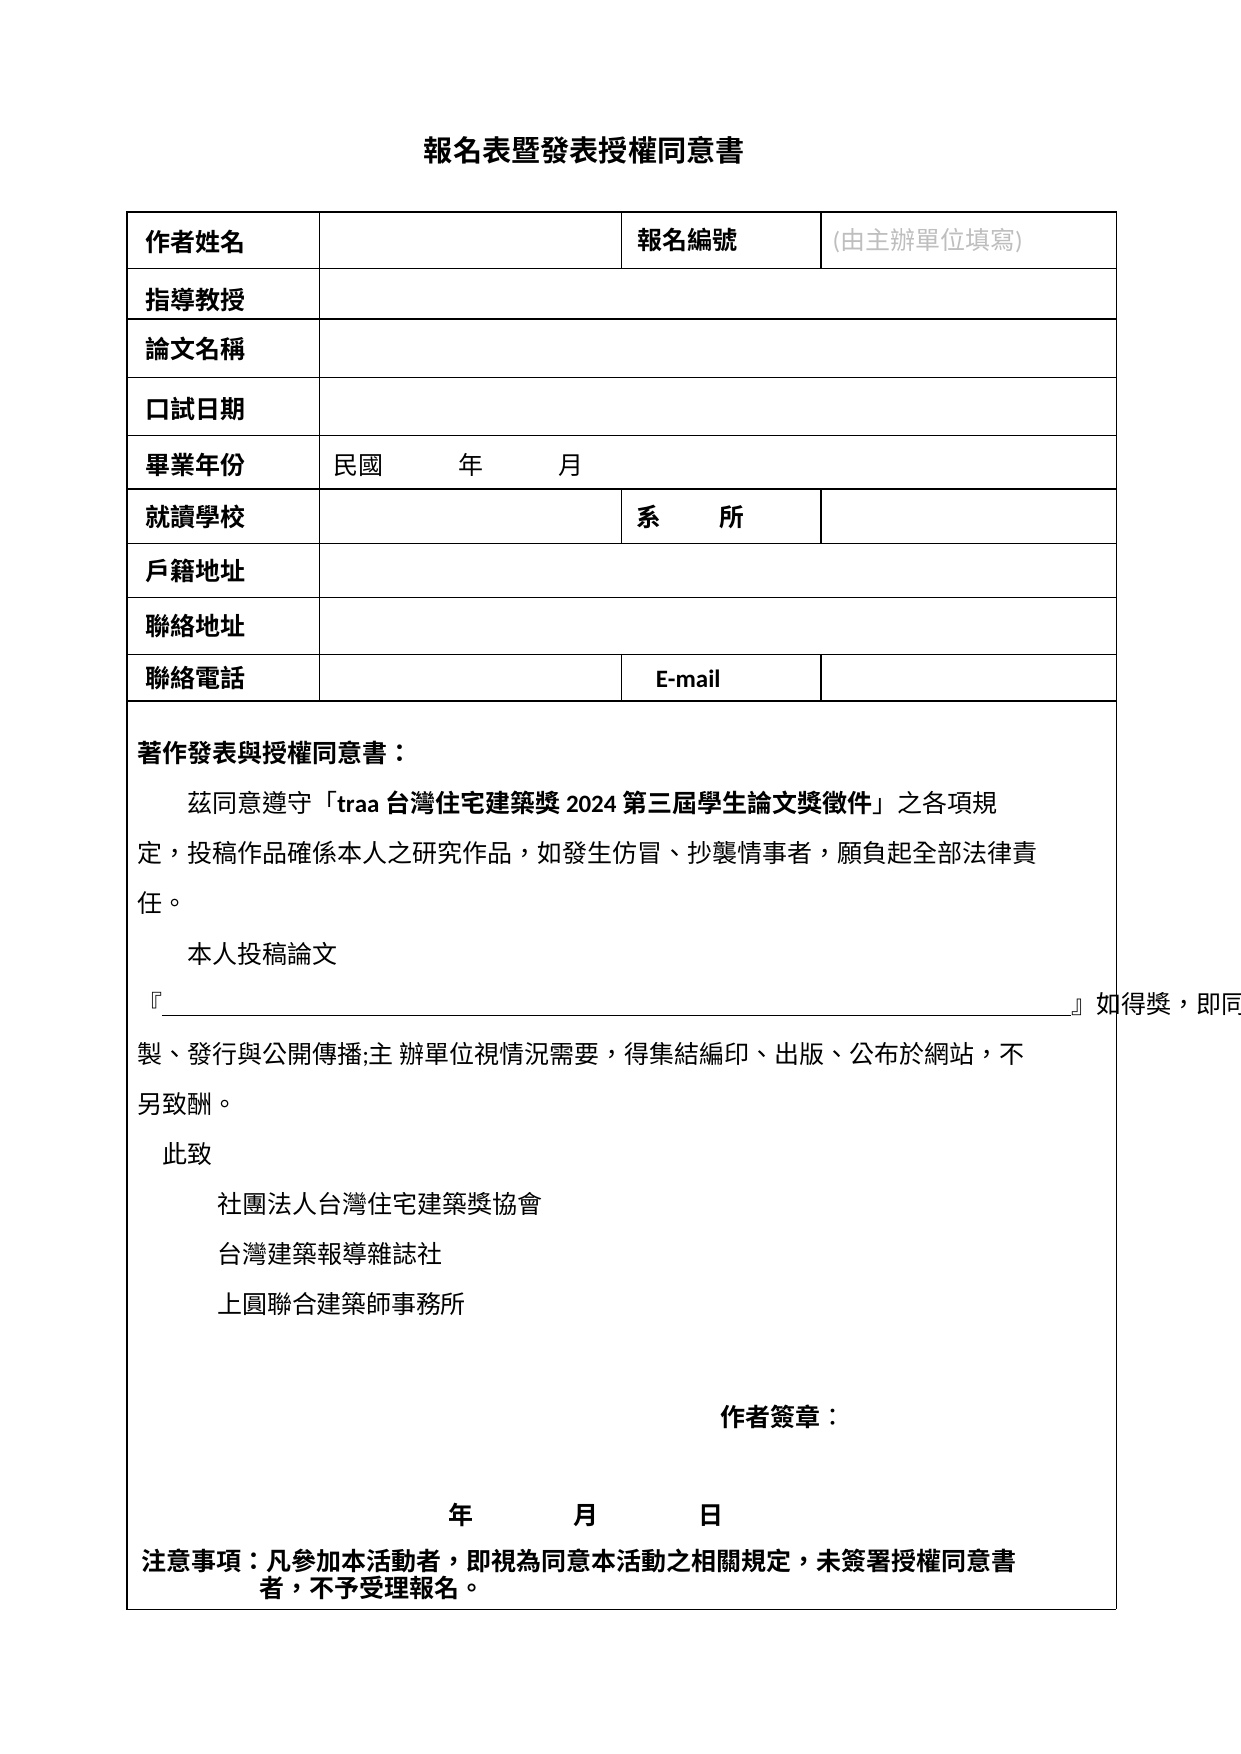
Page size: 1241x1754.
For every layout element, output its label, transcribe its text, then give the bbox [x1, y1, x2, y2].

table_cell [320, 544, 1116, 596]
table_cell 民國 年 月 [320, 436, 1116, 488]
table_header [320, 213, 621, 267]
table_cell 著作發表與授權同意書： 茲同意遵守「traa 台灣住宅建築獎 2024 第三屆學生論文獎徵件」之各項規定，投稿作品確係本人之研究作品，如發生仿冒、抄襲情事者，願負起全部法律責任。 本人投稿論文 『 』如得獎，即同意主辦單位得要求以期刊論文方式公開發表，並無償授權主辦單位之重 製、發行與公開傳播;主 辦單位視情況需要，得集結編印、出版、公布於網站，不另致酬。 此致 社團法人台灣住宅建築獎協會 台灣建築報導雜誌社 上圓聯合建築師事務所 作者簽章： 年 月 日 注意事項：凡參加本活動者，即視為同意本活動之相關規定，未簽署授權同意書者，不予受理報名。 [128, 702, 1116, 1609]
table_cell 聯絡電話 [128, 655, 319, 700]
table_cell [320, 320, 1116, 376]
table_cell [320, 490, 621, 543]
table_cell 戶籍地址 [128, 544, 319, 596]
table_cell [822, 490, 1116, 543]
table_cell E-mail [622, 655, 820, 700]
table_cell 系 [622, 490, 689, 543]
table_cell 口試日期 [128, 378, 319, 435]
table_header 作者姓名 [128, 213, 319, 267]
table_cell [320, 598, 1116, 654]
table_header 報名編號 [622, 213, 820, 267]
table_cell [320, 378, 1116, 435]
table_cell [320, 655, 621, 700]
table_header (由主辦單位填寫) [822, 213, 1116, 267]
subtitle 報名表暨發表授權同意書 [111, 128, 1057, 170]
table_cell [320, 269, 1116, 318]
table_cell 畢業年份 [128, 436, 319, 488]
table_cell 論文名稱 [128, 320, 319, 376]
table_cell [822, 655, 1116, 700]
table_cell 聯絡地址 [128, 598, 319, 654]
table_cell 指導教授 [128, 269, 319, 318]
table_cell 所 [690, 490, 820, 543]
table_cell 就讀學校 [128, 490, 319, 543]
